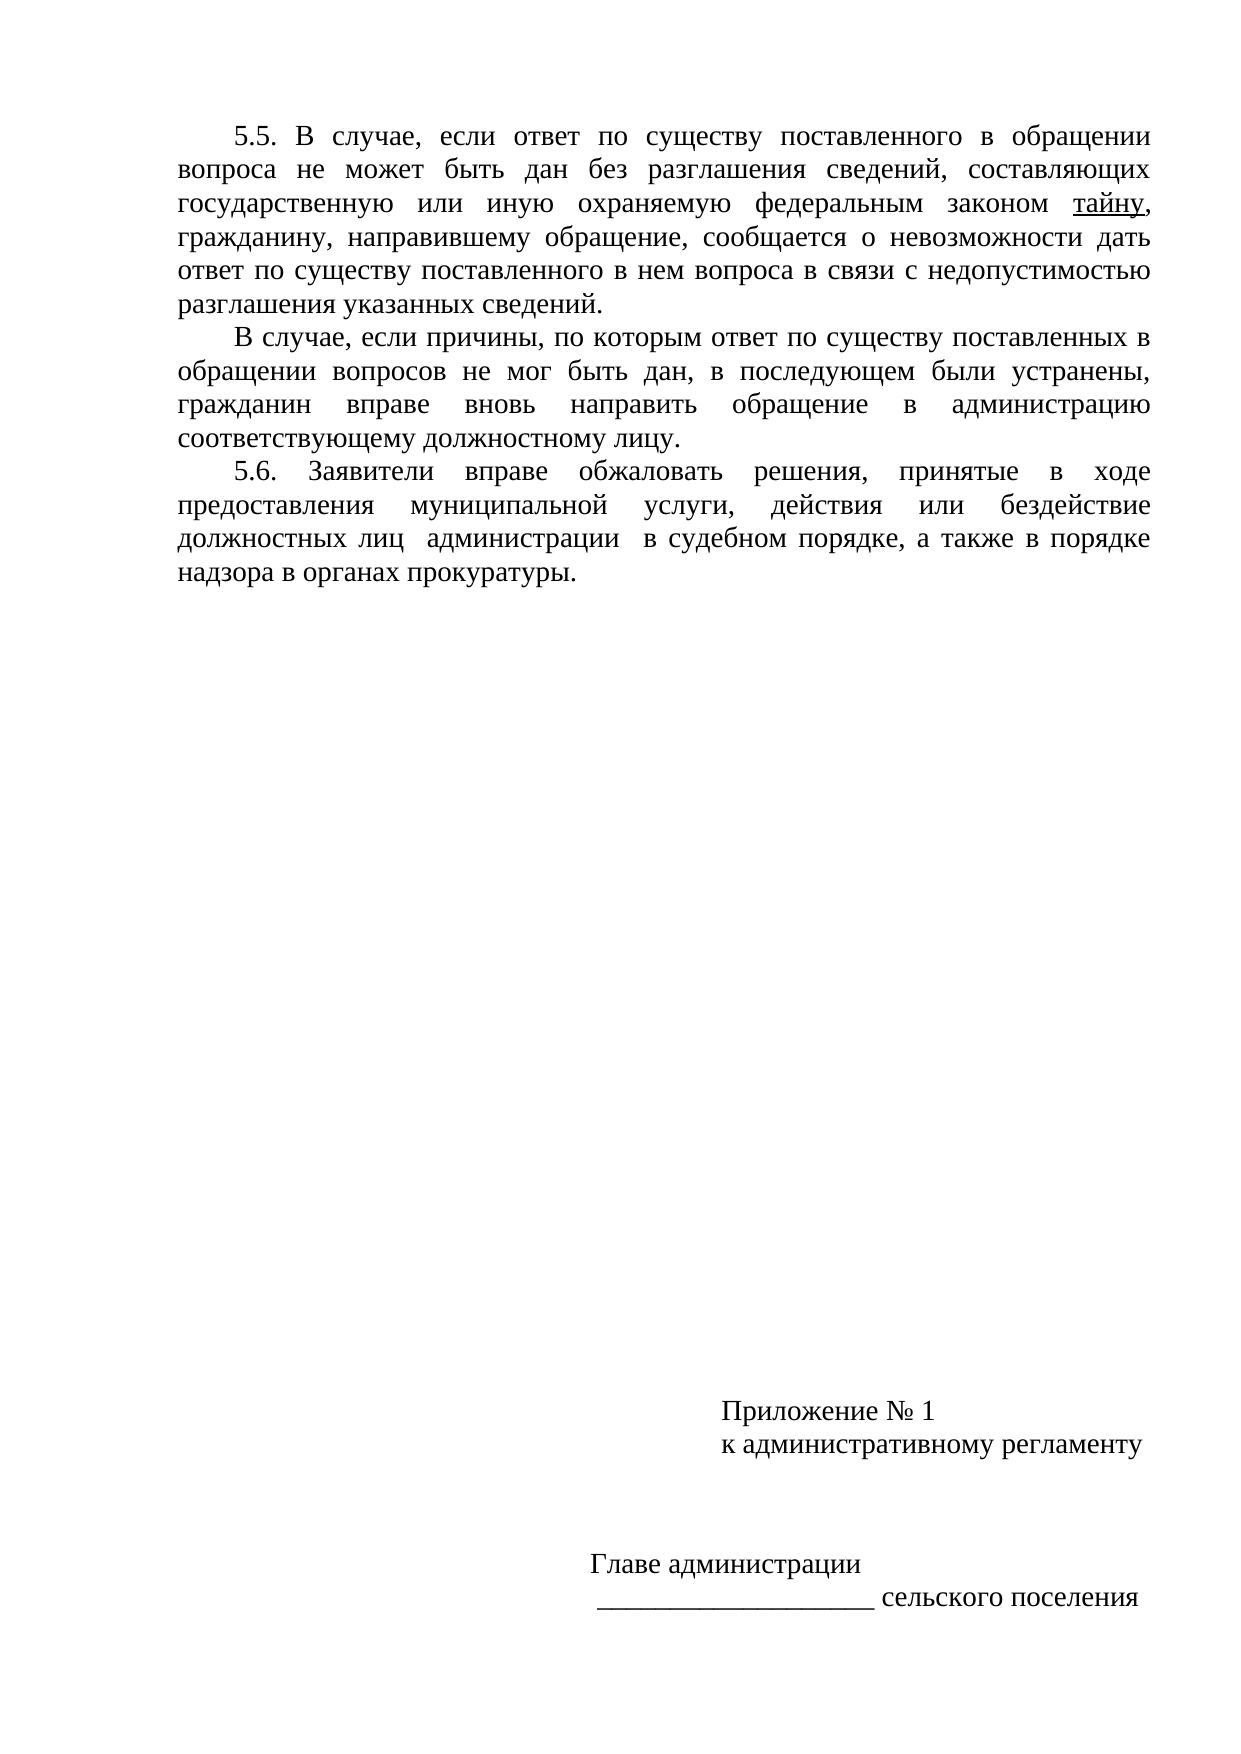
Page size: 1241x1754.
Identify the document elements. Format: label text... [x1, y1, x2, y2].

text к административному регламенту [721, 1426, 1152, 1460]
text В случае, если причины, по которым ответ по существу поставленных в обращении вопросов не мог быть дан, в последующем были устранены, гражданин вправе вновь направить обращение в администрацию соответствующему должностному лицу. [177, 319, 1152, 453]
text Приложение № 1 [721, 1393, 1152, 1426]
text Главе администрации [590, 1546, 1152, 1579]
text 5.5. В случае, если ответ по существу поставленного в обращении вопроса не может быть дан без разглашения сведений, составляющих государственную или иную охраняемую федеральным законом тайну, гражданину, направившему обращение, сообщается о невозможности дать ответ по существу поставленного в нем вопроса в связи с недопустимостью разглашения указанных сведений. [177, 118, 1152, 319]
text 5.6. Заявители вправе обжаловать решения, принятые в ходе предоставления муниципальной услуги, действия или бездействие должностных лиц администрации в судебном порядке, а также в порядке надзора в органах прокуратуры. [177, 453, 1152, 588]
text ___________________ сельского поселения [590, 1579, 1152, 1613]
